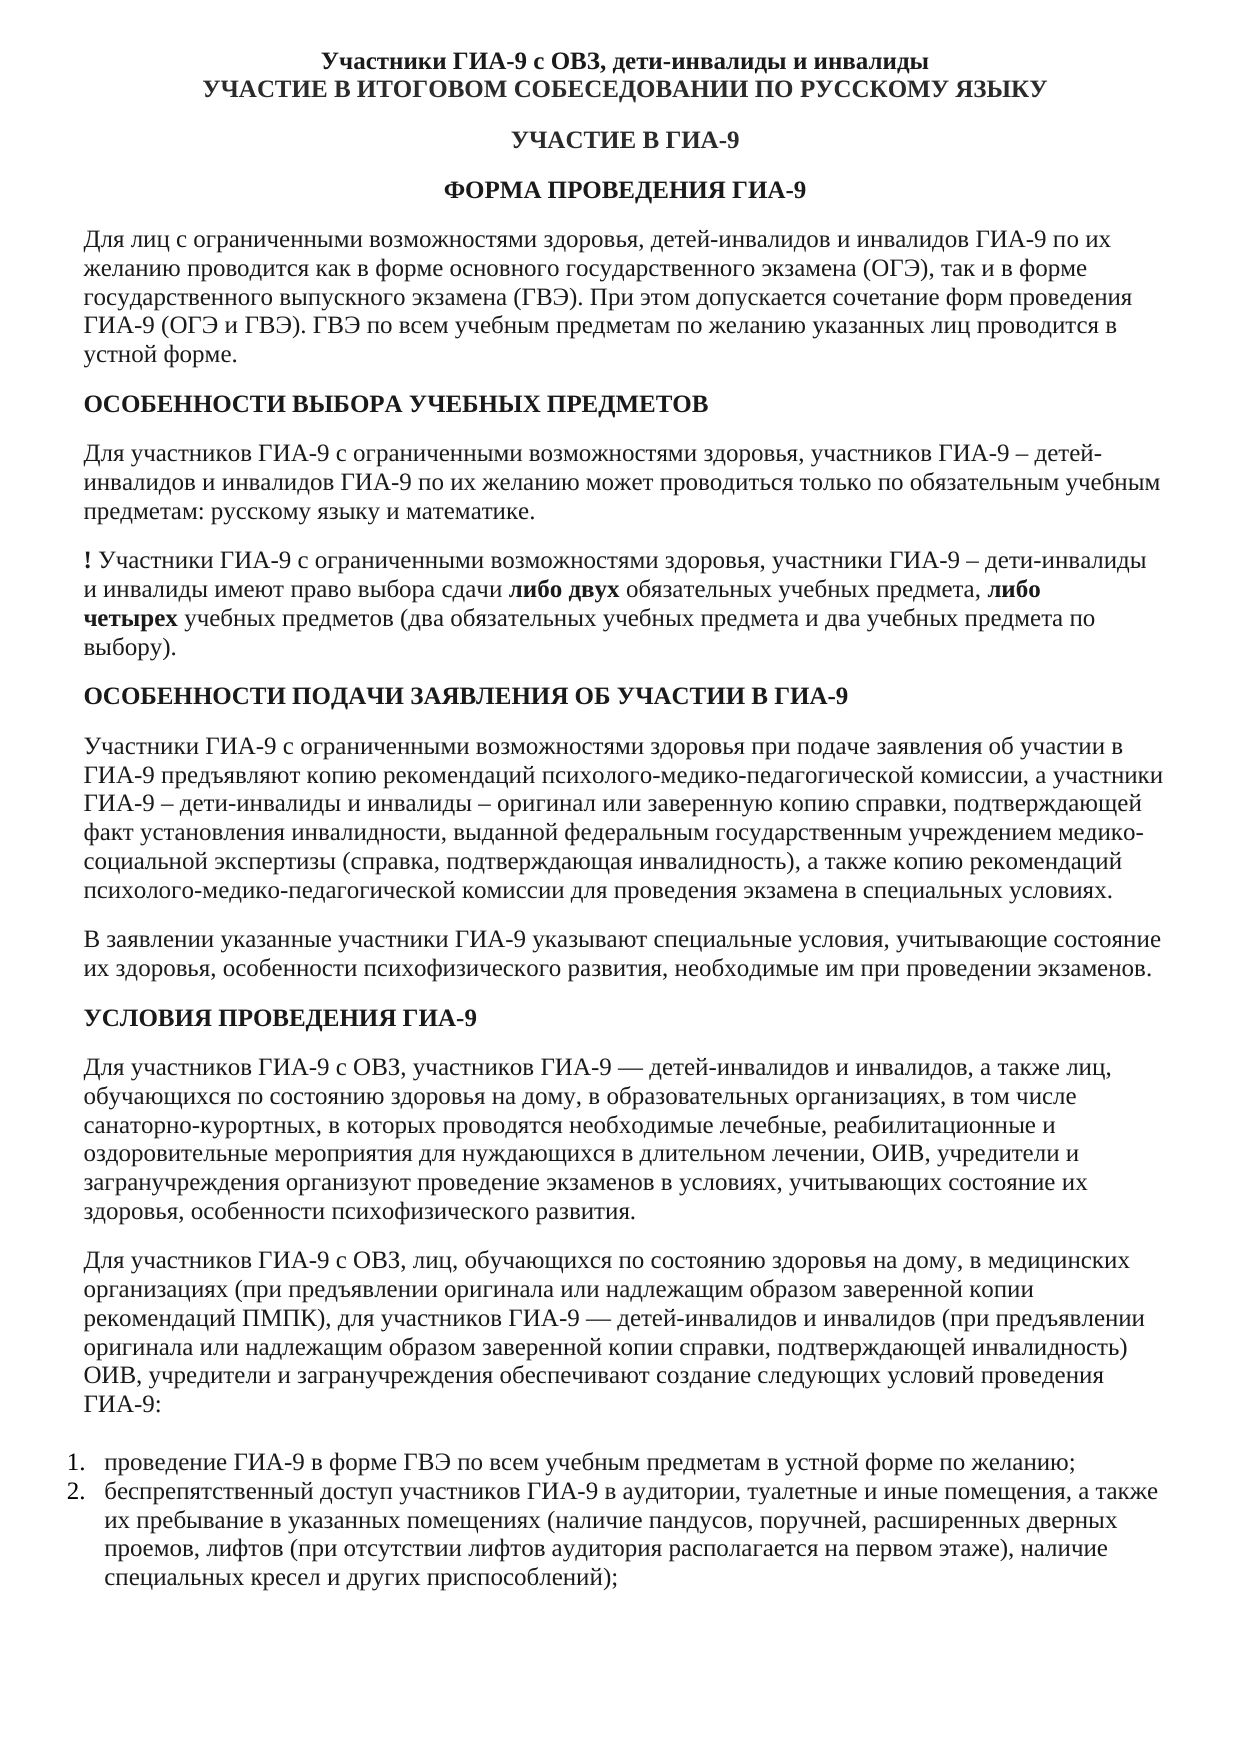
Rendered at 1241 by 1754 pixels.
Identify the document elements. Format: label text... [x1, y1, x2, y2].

subtitle Участники ГИА-9 с ОВЗ, дети-инвалиды и инвалиды [83, 46, 1167, 74]
list проведение ГИА-9 в форме ГВЭ по всем учебным предметам в устной форме по желанию; [67, 1447, 1167, 1476]
text Для лиц с ограниченными возможностями здоровья, детей-инвалидов и инвалидов ГИА-9 по их желанию проводится как в форме основного государственного экзамена (ОГЭ), так и в форме государственного выпускного экзамена (ГВЭ). При этом допускается сочетание форм проведения ГИА-9 (ОГЭ и ГВЭ). ГВЭ по всем учебным предметам по желанию указанных лиц проводится в устной форме. [83, 224, 1167, 368]
text Участники ГИА-9 с ограниченными возможностями здоровья при подаче заявления об участии в ГИА-9 предъявляют копию рекомендаций психолого-медико-педагогической комиссии, а участники ГИА-9 – дети-инвалиды и инвалиды – оригинал или заверенную копию справки, подтверждающей факт установления инвалидности, выданной федеральным государственным учреждением медико-социальной экспертизы (справка, подтверждающая инвалидность), а также копию рекомендаций психолого-медико-педагогической комиссии для проведения экзамена в специальных условиях. [83, 731, 1167, 903]
subtitle УЧАСТИЕ В ИТОГОВОМ СОБЕСЕДОВАНИИ ПО РУССКОМУ ЯЗЫКУ [83, 74, 1167, 103]
list беспрепятственный доступ участников ГИА-9 в аудитории, туалетные и иные помещения, а также их пребывание в указанных помещениях (наличие пандусов, поручней, расширенных дверных проемов, лифтов (при отсутствии лифтов аудитория располагается на первом этаже), наличие специальных кресел и других приспособлений); [67, 1476, 1167, 1591]
text ОСОБЕННОСТИ ВЫБОРА УЧЕБНЫХ ПРЕДМЕТОВ [83, 389, 1167, 418]
text Для участников ГИА-9 с ограниченными возможностями здоровья, участников ГИА-9 – детей-инвалидов и инвалидов ГИА-9 по их желанию может проводиться только по обязательным учебным предметам: русскому языку и математике. [83, 438, 1167, 525]
text ! Участники ГИА-9 с ограниченными возможностями здоровья, участники ГИА-9 – дети-инвалиды и инвалиды имеют право выбора сдачи либо двух обязательных учебных предмета, либо четырех учебных предметов (два обязательных учебных предмета и два учебных предмета по выбору). [83, 546, 1167, 661]
text Для участников ГИА-9 с ОВЗ, участников ГИА-9 — детей-инвалидов и инвалидов, а также лиц, обучающихся по состоянию здоровья на дому, в образовательных организациях, в том числе санаторно-курортных, в которых проводятся необходимые лечебные, реабилитационные и оздоровительные мероприятия для нуждающихся в длительном лечении, ОИВ, учредители и загранучреждения организуют проведение экзаменов в условиях, учитывающих состояние их здоровья, особенности психофизического развития. [83, 1052, 1167, 1225]
text УСЛОВИЯ ПРОВЕДЕНИЯ ГИА-9 [83, 1003, 1167, 1031]
text В заявлении указанные участники ГИА-9 указывают специальные условия, учитывающие состояние их здоровья, особенности психофизического развития, необходимые им при проведении экзаменов. [83, 924, 1167, 982]
text ОСОБЕННОСТИ ПОДАЧИ ЗАЯВЛЕНИЯ ОБ УЧАСТИИ В ГИА-9 [83, 681, 1167, 710]
text Для участников ГИА-9 с ОВЗ, лиц, обучающихся по состоянию здоровья на дому, в медицинских организациях (при предъявлении оригинала или надлежащим образом заверенной копии рекомендаций ПМПК), для участников ГИА-9 — детей-инвалидов и инвалидов (при предъявлении оригинала или надлежащим образом заверенной копии справки, подтверждающей инвалидность) ОИВ, учредители и загранучреждения обеспечивают создание следующих условий проведения ГИА-9: [83, 1246, 1167, 1418]
subtitle УЧАСТИЕ В ГИА-9 [83, 125, 1167, 154]
text ФОРМА ПРОВЕДЕНИЯ ГИА-9 [83, 175, 1167, 203]
